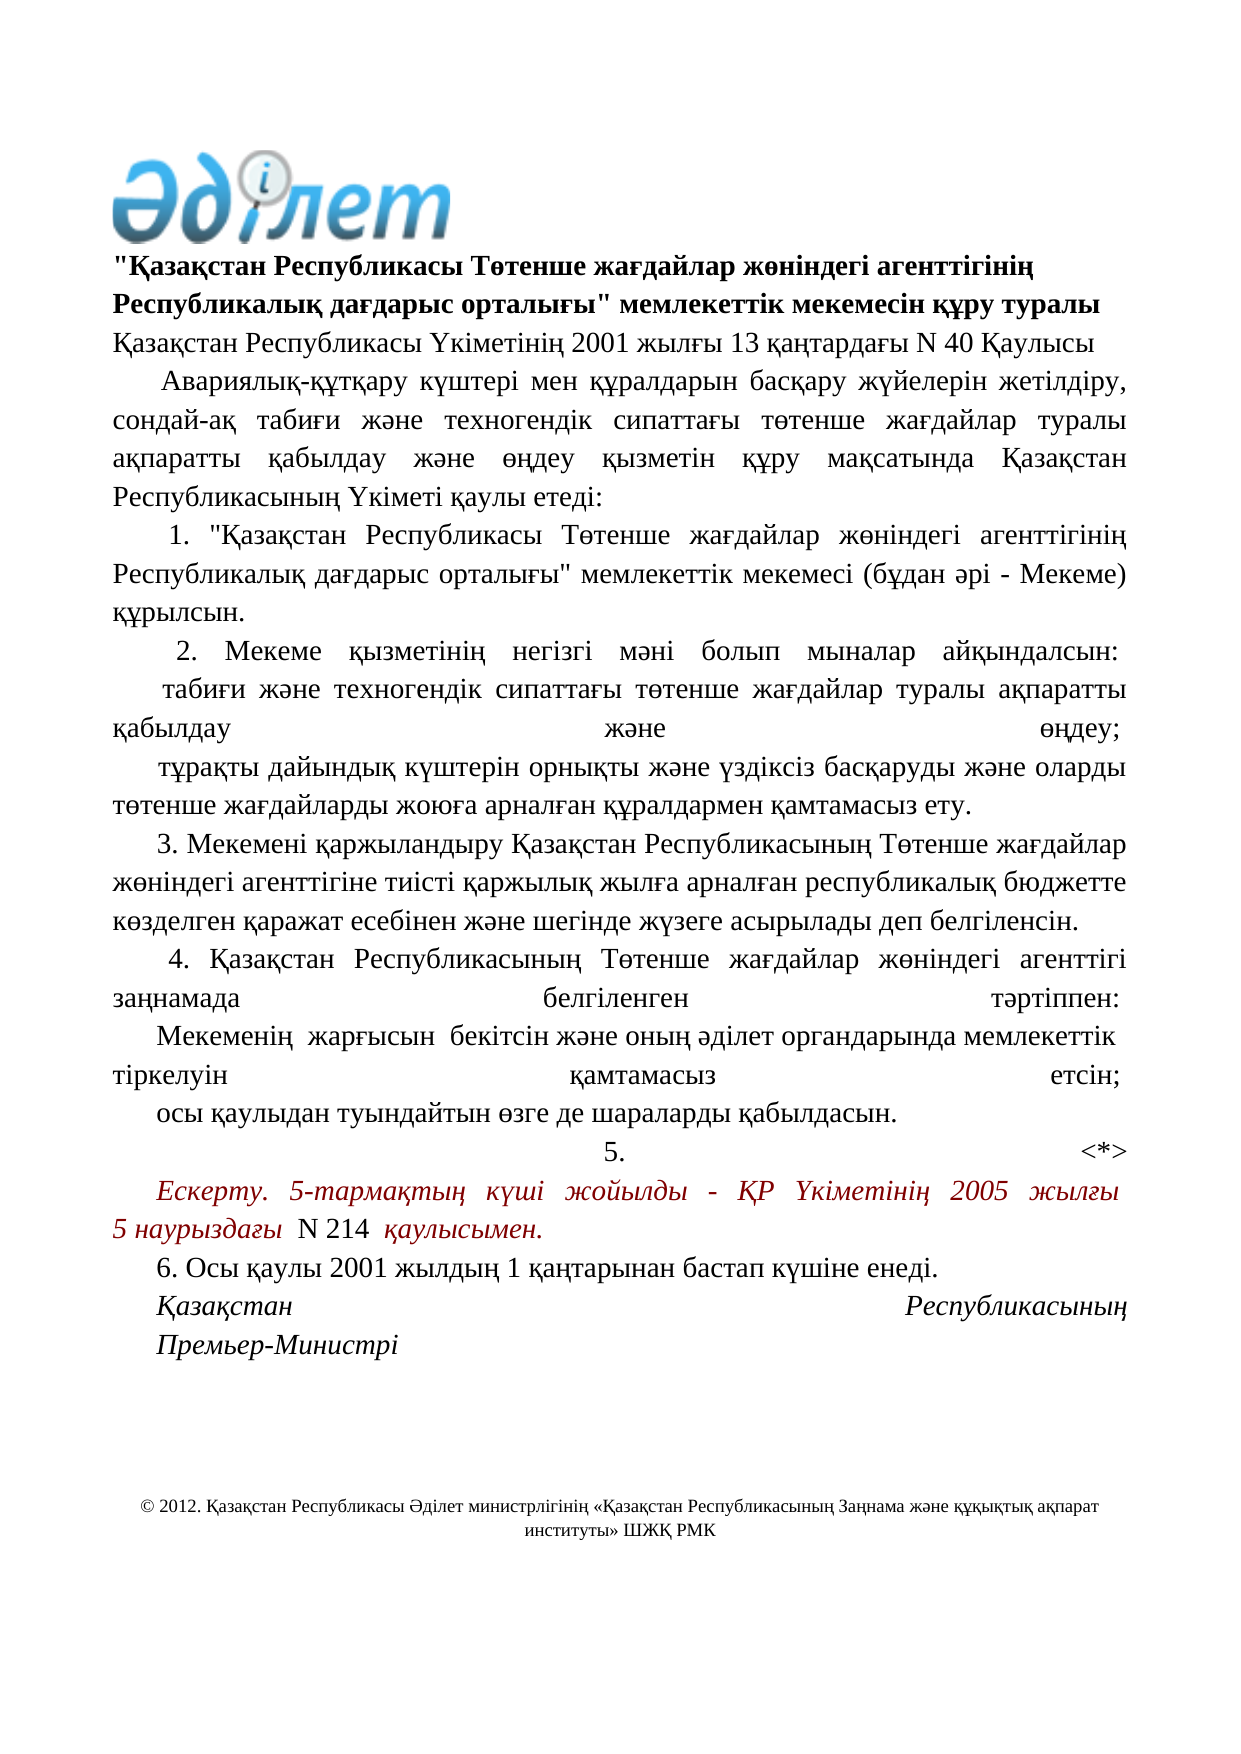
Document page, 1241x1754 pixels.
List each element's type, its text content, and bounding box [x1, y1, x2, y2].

text 6. Осы қаулы 2001 жылдың 1 қаңтарынан бастап күшiне енедi. [112, 1250, 1128, 1283]
text Қазақстан Республикасының Премьер-Министрі [112, 1288, 1128, 1360]
text 4. Қазақстан Республикасының Төтенше жағдайлар жөнiндегi агенттiгi заңнамада белгіленген тәртiппен: Мекеменiң жарғысын бекiтсiн және оның әдiлет органдарында мемлекеттiк тiркелуiн қамтамасыз етсiн; осы қаулыдан туындайтын өзге де шараларды қабылдасын. [112, 941, 1128, 1129]
text Қазақстан Республикасы Үкіметінің 2001 жылғы 13 қаңтардағы N 40 Қаулысы [112, 325, 1128, 358]
text Авариялық-құтқару күштерi мен құралдарын басқару жүйелерiн жетілдiру, сондай-ақ табиғи және техногендiк сипаттағы төтенше жағдайлар туралы ақпаратты қабылдау және өңдеу қызметiн құру мақсатында Қазақстан Республикасының Yкiметi қаулы етеді: [112, 363, 1128, 512]
text © 2012. Қазақстан Республикасы Әділет министрлігінің «Қазақстан Республикасының Заңнама және құқықтық ақпарат институты» ШЖҚ РМК [112, 1494, 1128, 1541]
text 2. Мекеме қызметiнiң негiзгi мәнi болып мыналар айқындалсын: табиғи және техногендiк сипаттағы төтенше жағдайлар туралы ақпаратты қабылдау және өңдеу; тұрақты дайындық күштерiн орнықты және үздiксiз басқаруды және оларды төтенше жағдайларды жоюға арналған құралдармен қамтамасыз ету. [112, 633, 1128, 821]
picture [112, 150, 451, 244]
text "Қазақстан Республикасы Төтенше жағдайлар жөнiндегі агенттігінің Республикалық дағдарыс орталығы" мемлекеттiк мекемесiн құру туралы [112, 248, 1128, 320]
text 1. "Қазақстан Республикасы Төтенше жағдайлар жөнiндегі агенттiгiнiң Республикалық дағдарыс орталығы" мемлекеттiк мекемесi (бұдан әрi - Мекеме) құрылсын. [112, 517, 1128, 628]
text 3. Мекеменi қаржыландыру Қазақстан Республикасының Төтенше жағдайлар жөнiндегi агенттiгiне тиiстi қаржылық жылға арналған республикалық бюджетте көзделген қаражат есебiнен және шегiнде жүзеге асырылады деп белгiленсiн. [112, 826, 1128, 936]
text 5. <*> Ескерту. 5-тармақтың күші жойылды - ҚР Үкіметінің 2005 жылғы 5 наурыздағы N 214 қаулысымен. [112, 1134, 1128, 1245]
